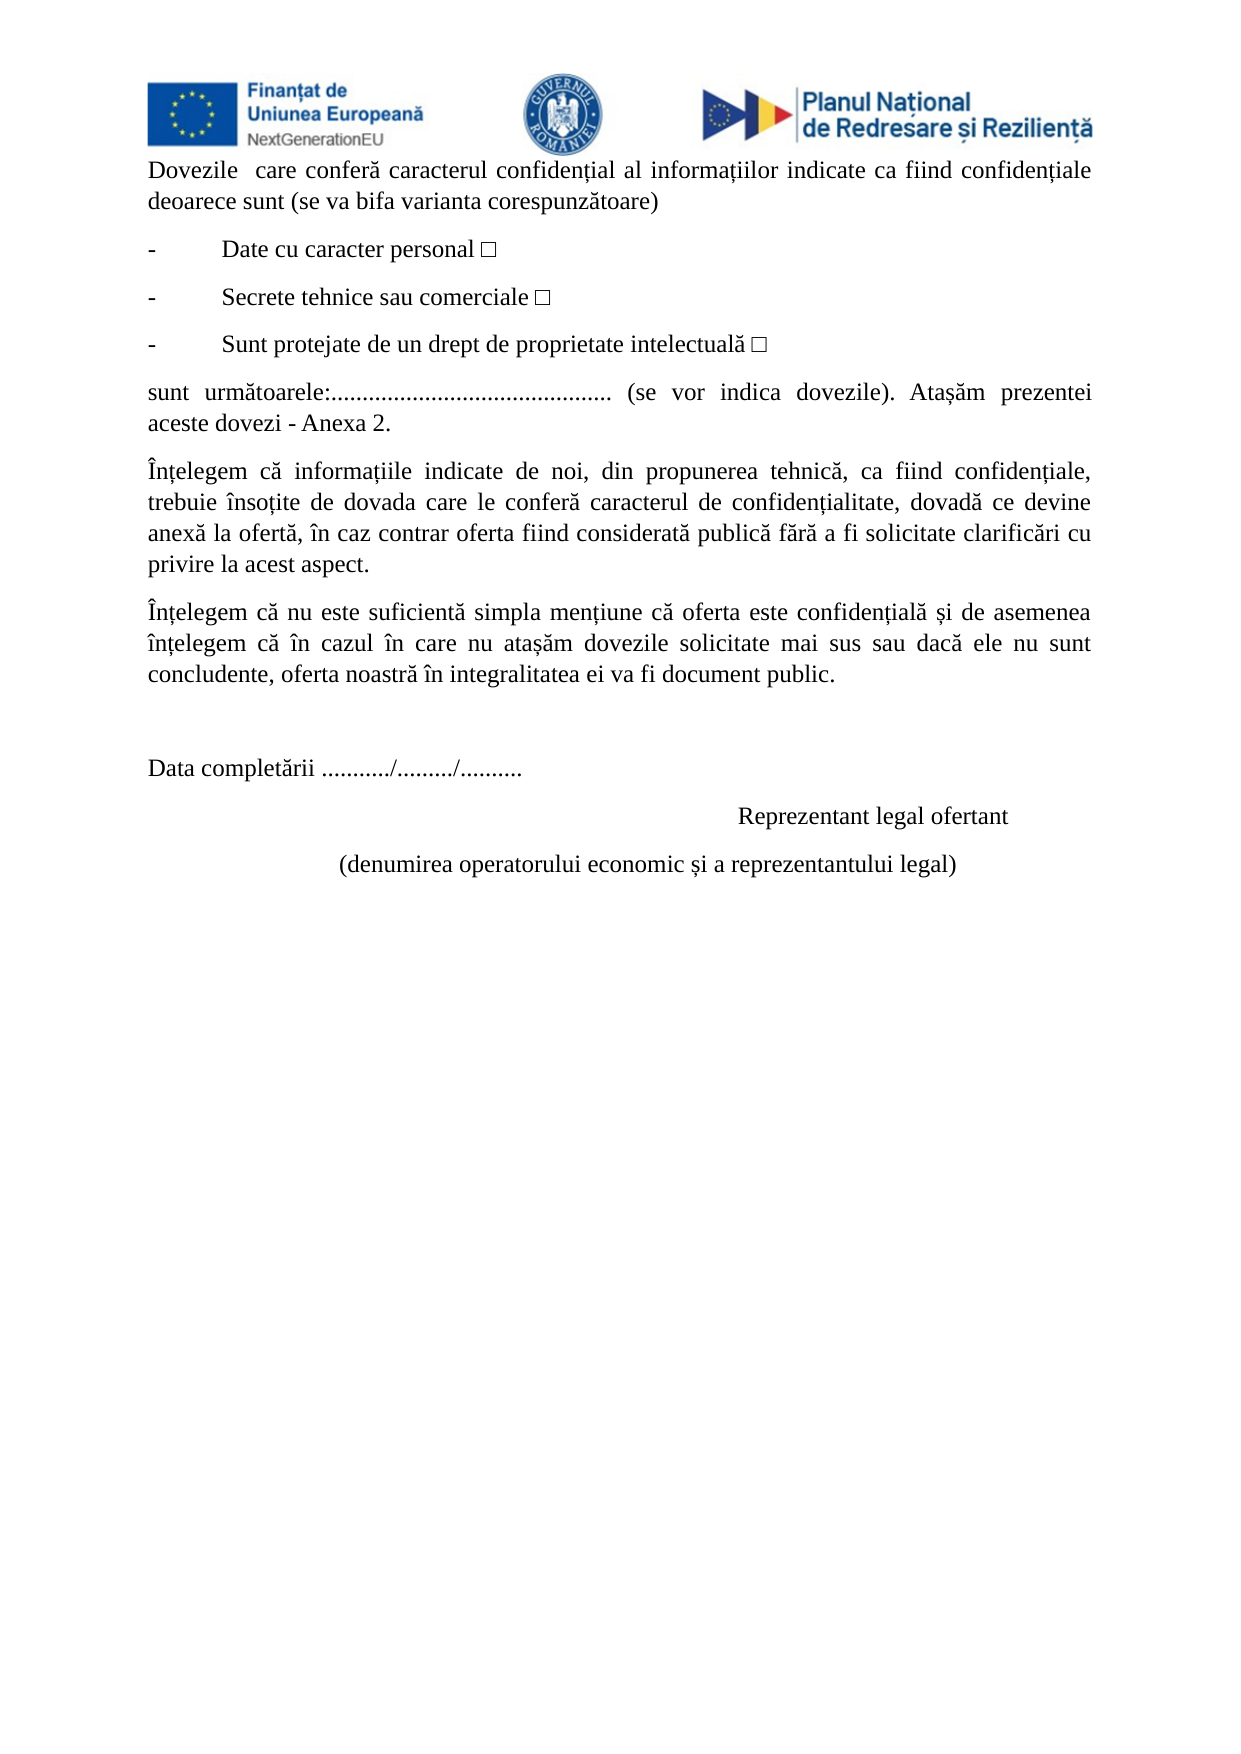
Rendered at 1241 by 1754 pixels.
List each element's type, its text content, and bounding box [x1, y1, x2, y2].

text Data completării .........../........./.......... [148, 753, 1093, 782]
text sunt următoarele:............................................. (se vor indica dovezile). Atașăm prezentei aceste dovezi - Anexa 2. [148, 377, 1093, 437]
text (denumirea operatorului economic și a reprezentantului legal) [148, 849, 1093, 878]
text - Secrete tehnice sau comerciale □ [148, 282, 1093, 311]
text - Sunt protejate de un drept de proprietate intelectuală □ [148, 329, 1093, 358]
text Înțelegem că informațiile indicate de noi, din propunerea tehnică, ca fiind confidențiale, trebuie însoțite de dovada care le conferă caracterul de confidențialitate, dovadă ce devine anexă la ofertă, în caz contrar oferta fiind considerată publică fără a fi solicitate clarificări cu privire la acest aspect. [148, 456, 1093, 578]
text Dovezile care conferă caracterul confidențial al informațiilor indicate ca fiind confidențiale deoarece sunt (se va bifa varianta corespunzătoare) [148, 156, 1093, 215]
text - Date cu caracter personal □ [148, 234, 1093, 263]
text Înțelegem că nu este suficientă simpla mențiune că oferta este confidențială și de asemenea înțelegem că în cazul în care nu atașăm dovezile solicitate mai sus sau dacă ele nu sunt concludente, oferta noastră în integralitatea ei va fi document public. [148, 597, 1093, 688]
picture [147, 73, 1093, 156]
text Reprezentant legal ofertant [148, 801, 1093, 830]
